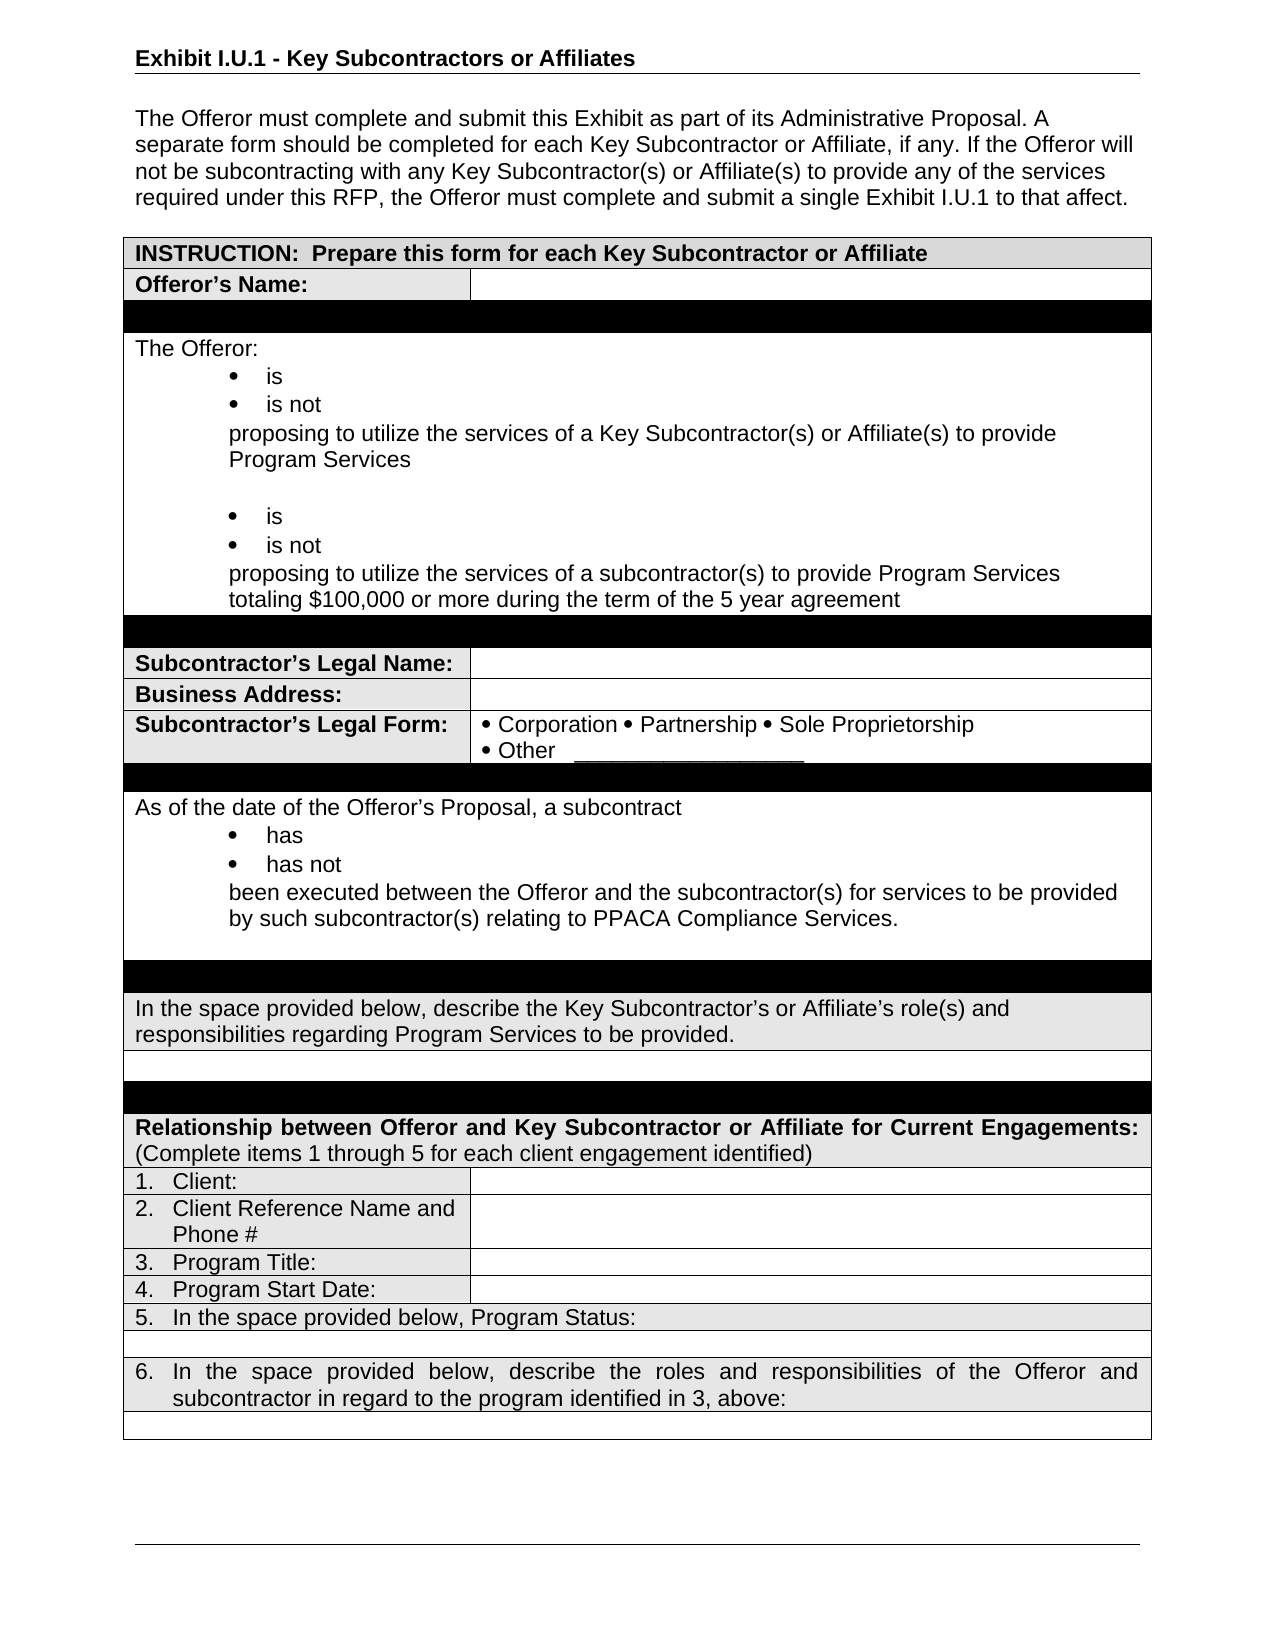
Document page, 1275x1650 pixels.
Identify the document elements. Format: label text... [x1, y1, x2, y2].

table_cell [124, 764, 1151, 791]
table_cell [124, 1331, 1151, 1357]
table_cell 6. In the space provided below, describe the roles and responsibilities of the Offeror and subcontractor in regard to the program identified in 3, above: [124, 1358, 1151, 1411]
table_cell [471, 1276, 1151, 1302]
table_cell 5. In the space provided below, Program Status: [124, 1304, 1151, 1330]
table_cell Relationship between Offeror and Key Subcontractor or Affiliate for Current Engagements: (Complete items 1 through 5 for each client engagement identified) [124, 1114, 1151, 1167]
table_cell 1. Client: [124, 1168, 470, 1194]
table_cell [471, 269, 1151, 300]
table_cell [124, 616, 1151, 646]
table_cell 4. Program Start Date: [124, 1276, 470, 1302]
table_cell [124, 1412, 1151, 1438]
table_cell 3. Program Title: [124, 1249, 470, 1275]
table_cell [124, 1051, 1151, 1081]
table_cell Subcontractor’s Legal Name: [124, 648, 470, 678]
table_cell 2. Client Reference Name and Phone # [124, 1195, 470, 1248]
table_cell [124, 961, 1151, 992]
table_header INSTRUCTION: Prepare this form for each Key Subcontractor or Affiliate [124, 238, 1151, 268]
table_cell [124, 301, 1151, 331]
table_cell [471, 648, 1151, 678]
table_cell Subcontractor’s Legal Form: [124, 711, 470, 763]
table_cell [471, 1195, 1151, 1248]
table_cell Corporation Partnership Sole Proprietorship Other __________________ [471, 711, 1151, 763]
table_cell In the space provided below, describe the Key Subcontractor’s or Affiliate’s role(s) and responsibilities regarding Program Services to be provided. [124, 993, 1151, 1050]
table_cell [471, 679, 1151, 709]
text The Offeror must complete and submit this Exhibit as part of its Administrative Proposal. A separate form should be completed for each Key Subcontractor or Affiliate, if any. If the Offeror will not be subcontracting with any Key Subcontractor(s) or Affiliate(s) to provide any of the services required under this RFP, the Offeror must complete and submit a single Exhibit I.U.1 to that affect. [135, 105, 1140, 210]
table_cell [124, 1082, 1151, 1113]
table_cell Offeror’s Name: [124, 269, 470, 300]
table_cell [471, 1249, 1151, 1275]
table_cell As of the date of the Offeror’s Proposal, a subcontract has has not been executed between the Offeror and the subcontractor(s) for services to be provided by such subcontractor(s) relating to PPACA Compliance Services. [124, 792, 1151, 960]
table_cell The Offeror: is is not proposing to utilize the services of a Key Subcontractor(s) or Affiliate(s) to provide Program Services is is not proposing to utilize the services of a subcontractor(s) to provide Program Services totaling $100,000 or more during the term of the 5 year agreement [124, 333, 1151, 615]
table_cell Business Address: [124, 679, 470, 709]
table_cell [471, 1168, 1151, 1194]
